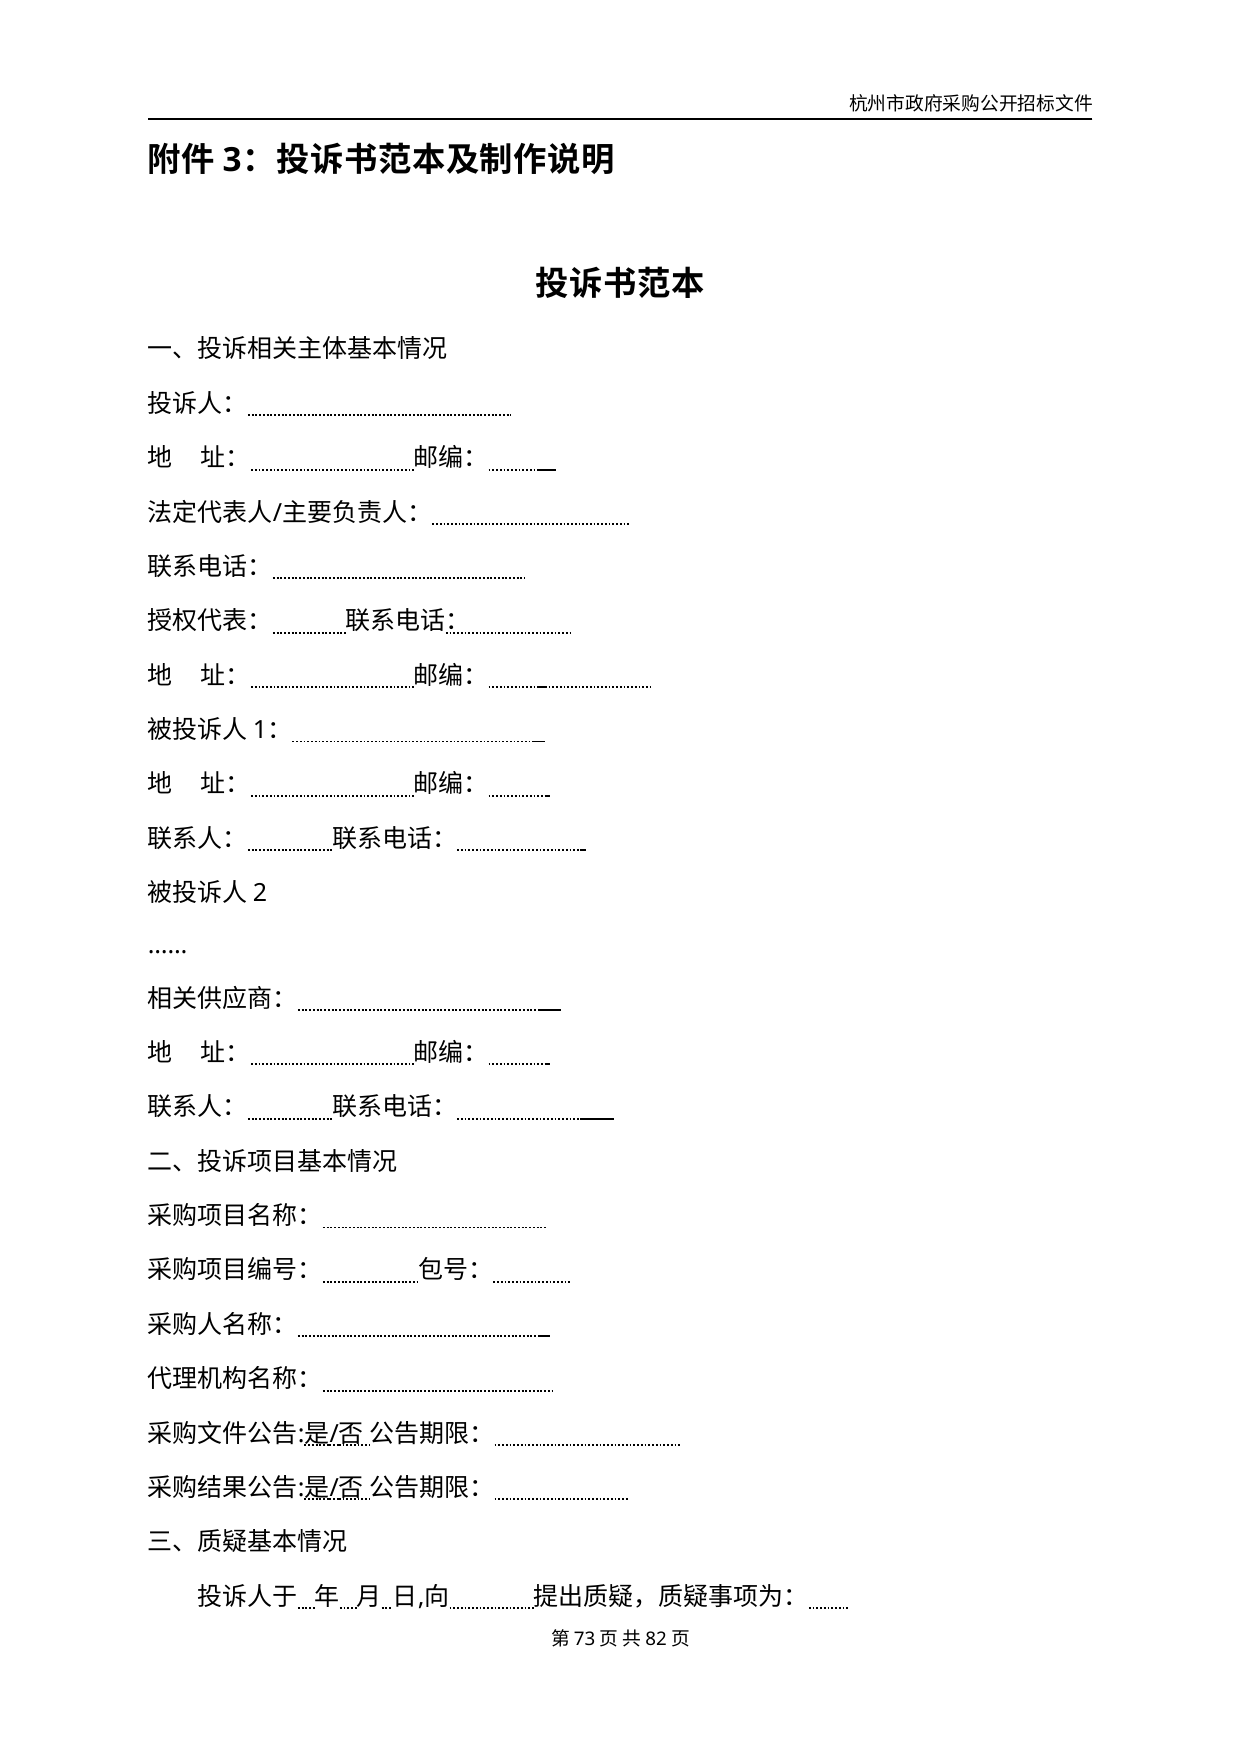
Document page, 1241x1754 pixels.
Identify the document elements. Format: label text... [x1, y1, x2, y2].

text 采购项目编号： 包号： [148, 1250, 1092, 1286]
text 采购项目名称： [148, 1196, 1092, 1232]
text 联系人： 联系电话： [148, 1087, 1092, 1123]
text …… [148, 927, 1092, 961]
text 采购人名称： [148, 1304, 1092, 1341]
text 地 址： 邮编： [148, 764, 1092, 800]
text 三、质疑基本情况 [148, 1522, 1092, 1558]
text 投诉人于 年 月 日,向 提出质疑，质疑事项为： [148, 1576, 1092, 1612]
text 被投诉人1： [148, 709, 1092, 746]
text 地 址： 邮编： [148, 1032, 1092, 1069]
text 法定代表人/主要负责人： [148, 492, 1092, 528]
text 采购文件公告:是/否 公告期限： [148, 1413, 1092, 1449]
text 附件3：投诉书范本及制作说明 [148, 133, 1092, 181]
text 地 址： 邮编： [148, 438, 1092, 474]
text 二、投诉项目基本情况 [148, 1141, 1092, 1177]
text 被投诉人2 [148, 873, 1092, 909]
text 联系电话： [148, 546, 1092, 583]
text 投诉书范本 [148, 257, 1092, 305]
text 授权代表： 联系电话： [148, 601, 1092, 637]
text 采购结果公告:是/否 公告期限： [148, 1467, 1092, 1504]
text 地 址： 邮编： [148, 655, 1092, 691]
text 投诉人： [148, 383, 1092, 419]
text 相关供应商： [148, 978, 1092, 1014]
text 一、投诉相关主体基本情况 [148, 329, 1092, 365]
text 代理机构名称： [148, 1359, 1092, 1395]
text 联系人： 联系电话： [148, 818, 1092, 854]
